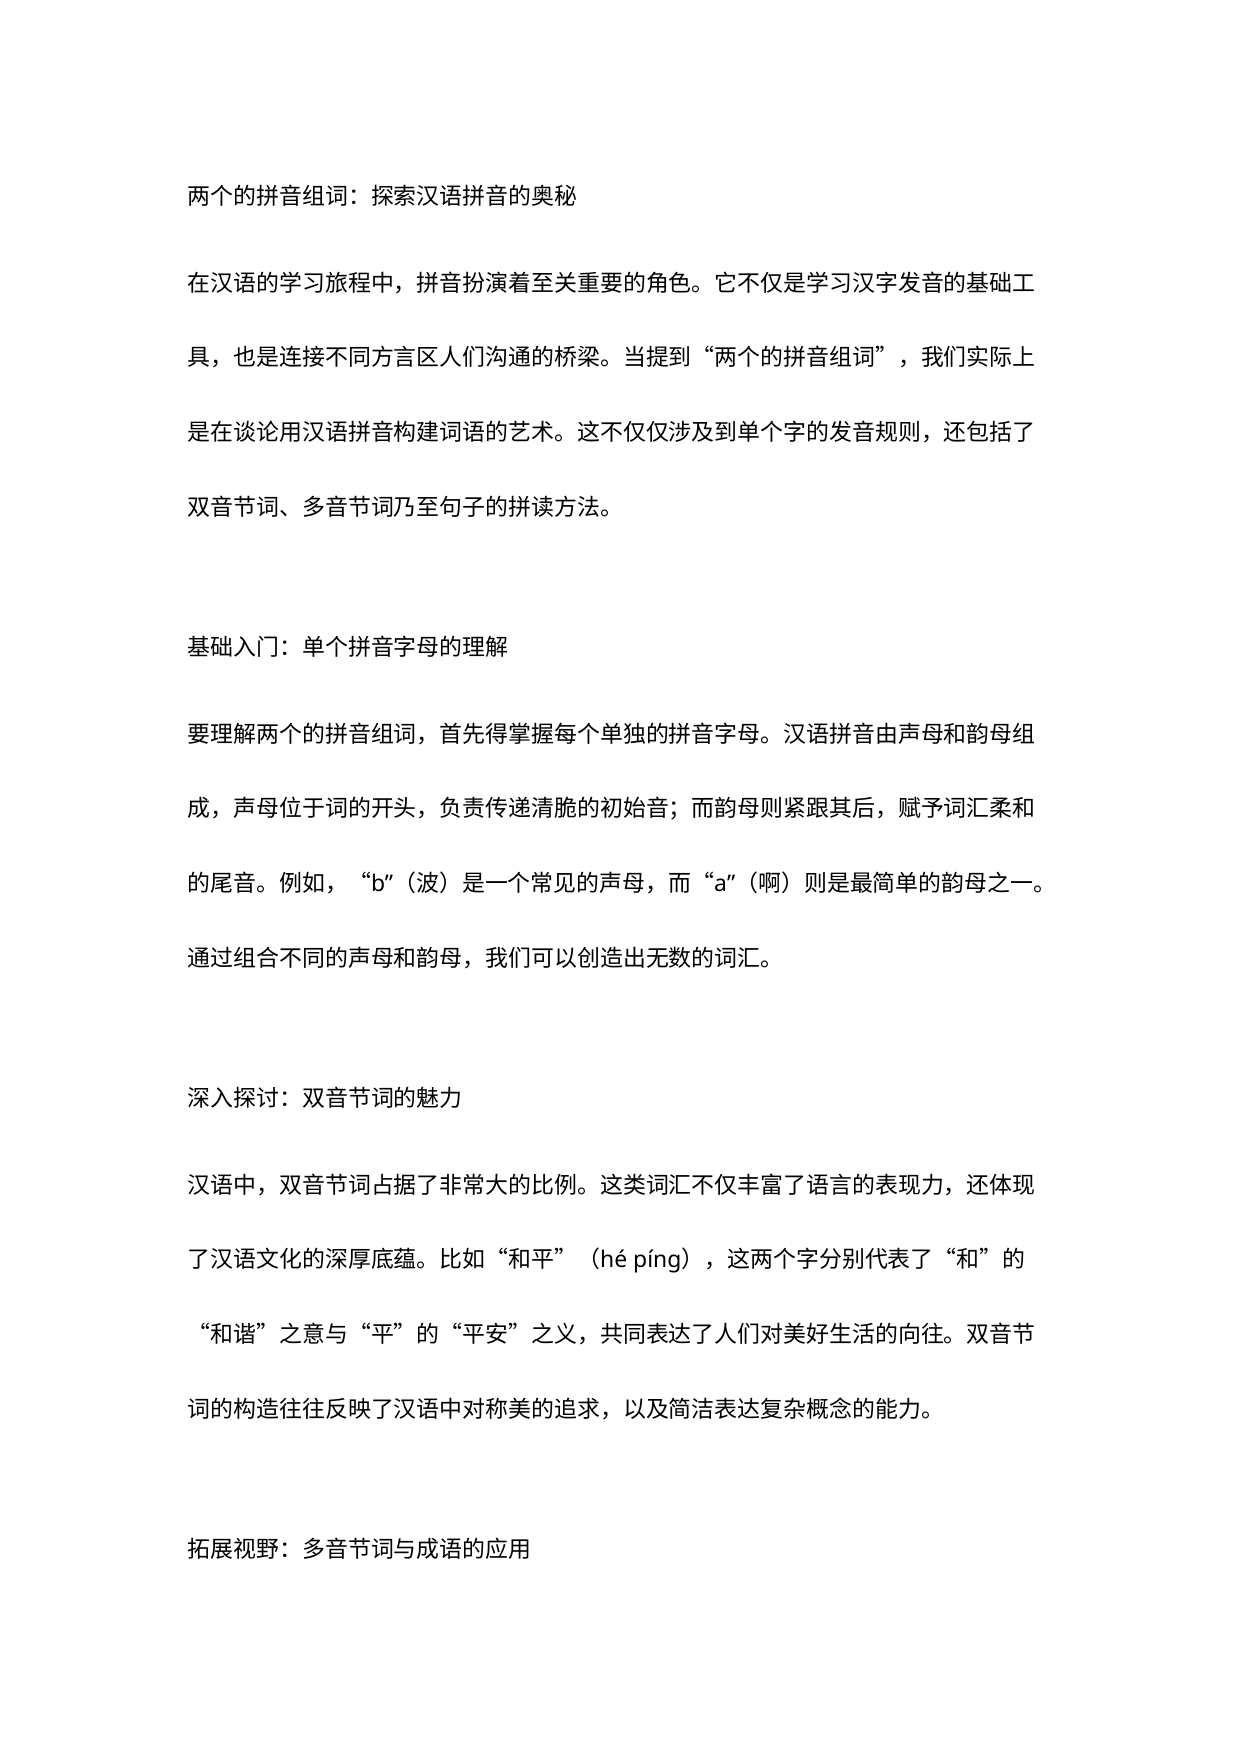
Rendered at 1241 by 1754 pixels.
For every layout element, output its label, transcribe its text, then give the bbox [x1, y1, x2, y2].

text 在汉语的学习旅程中，拼音扮演着至关重要的角色。它不仅是学习汉字发音的基础工具，也是连接不同方言区人们沟通的桥梁。当提到“两个的拼音组词”，我们实际上是在谈论用汉语拼音构建词语的艺术。这不仅仅涉及到单个字的发音规则，还包括了双音节词、多音节词乃至句子的拼读方法。 [187, 248, 1053, 538]
text 基础入门：单个拼音字母的理解 [187, 613, 1053, 678]
text 要理解两个的拼音组词，首先得掌握每个单独的拼音字母。汉语拼音由声母和韵母组成，声母位于词的开头，负责传递清脆的初始音；而韵母则紧跟其后，赋予词汇柔和的尾音。例如，“b”（波）是一个常见的声母，而“a”（啊）则是最简单的韵母之一。通过组合不同的声母和韵母，我们可以创造出无数的词汇。 [187, 699, 1053, 989]
text 汉语中，双音节词占据了非常大的比例。这类词汇不仅丰富了语言的表现力，还体现了汉语文化的深厚底蕴。比如“和平”（hé píng），这两个字分别代表了“和”的“和谐”之意与“平”的“平安”之义，共同表达了人们对美好生活的向往。双音节词的构造往往反映了汉语中对称美的追求，以及简洁表达复杂概念的能力。 [187, 1151, 1053, 1440]
text 拓展视野：多音节词与成语的应用 [187, 1515, 1053, 1580]
text 深入探讨：双音节词的魅力 [187, 1064, 1053, 1129]
text 两个的拼音组词：探索汉语拼音的奥秘 [187, 162, 1053, 227]
